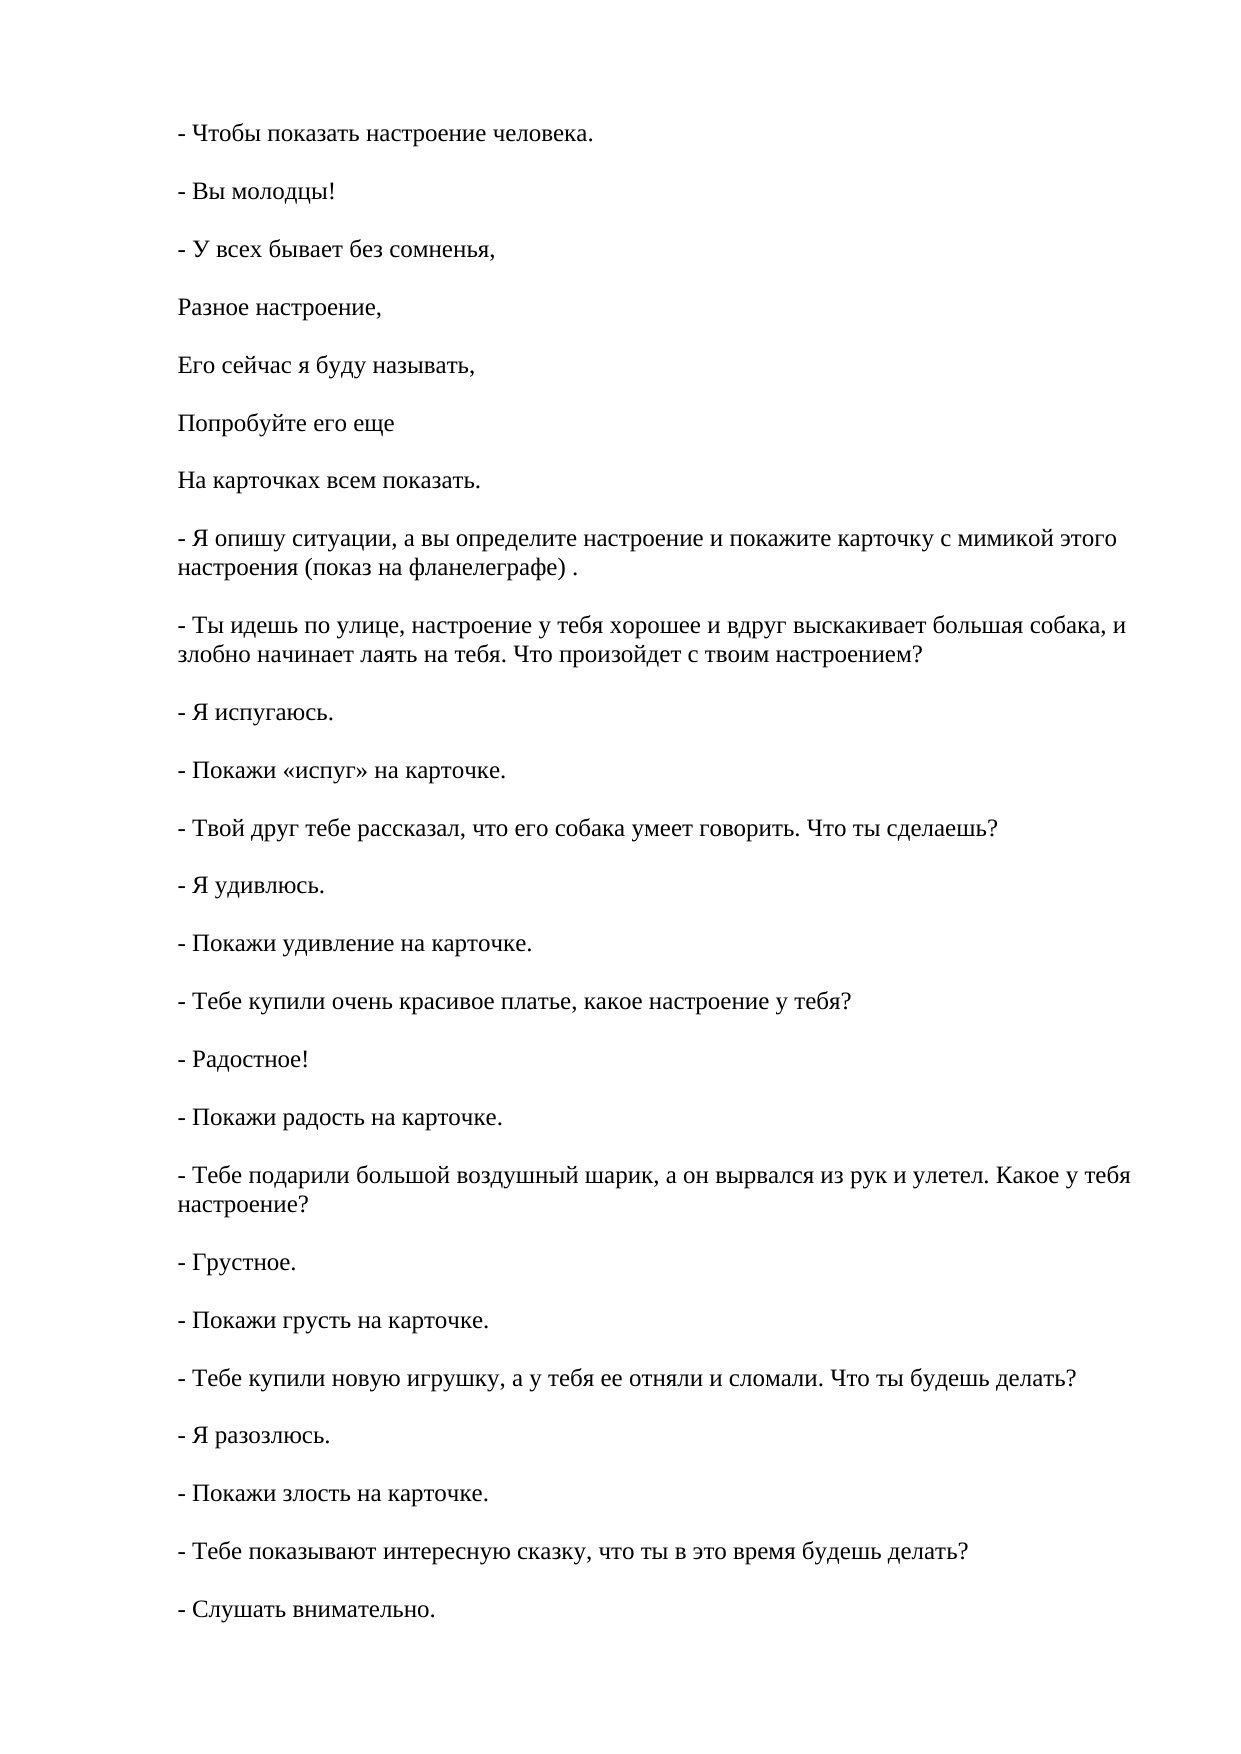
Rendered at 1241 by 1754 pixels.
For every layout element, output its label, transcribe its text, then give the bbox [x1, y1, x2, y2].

text - Я разозлюсь. [177, 1421, 1152, 1449]
text - Твой друг тебе рассказал, что его собака умеет говорить. Что ты сделаешь? [177, 813, 1152, 841]
text - Грустное. [177, 1247, 1152, 1276]
text - Тебе показывают интересную сказку, что ты в это время будешь делать? [177, 1536, 1152, 1565]
text - Покажи удивление на карточке. [177, 928, 1152, 957]
text На карточках всем показать. [177, 466, 1152, 494]
text - Покажи злость на карточке. [177, 1478, 1152, 1507]
text - Покажи радость на карточке. [177, 1102, 1152, 1131]
text - Тебе купили новую игрушку, а у тебя ее отняли и сломали. Что ты будешь делать? [177, 1363, 1152, 1391]
text - Чтобы показать настроение человека. [177, 118, 1152, 147]
text - Тебе подарили большой воздушный шарик, а он вырвался из рук и улетел. Какое у тебя настроение? [177, 1160, 1152, 1218]
text - Я испугаюсь. [177, 697, 1152, 726]
text Попробуйте его еще [177, 408, 1152, 436]
text - Вы молодцы! [177, 176, 1152, 205]
text - Слушать внимательно. [177, 1594, 1152, 1623]
text - Радостное! [177, 1044, 1152, 1073]
text - Тебе купили очень красивое платье, какое настроение у тебя? [177, 986, 1152, 1015]
text - Покажи «испуг» на карточке. [177, 755, 1152, 783]
text - Я опишу ситуации, а вы определите настроение и покажите карточку с мимикой этого настроения (показ на фланелеграфе) . [177, 523, 1152, 581]
text - У всех бывает без сомненья, [177, 234, 1152, 263]
text - Ты идешь по улице, настроение у тебя хорошее и вдруг выскакивает большая собака, и злобно начинает лаять на тебя. Что произойдет с твоим настроением? [177, 610, 1152, 668]
text Разное настроение, [177, 292, 1152, 321]
text Его сейчас я буду называть, [177, 350, 1152, 378]
text - Я удивлюсь. [177, 871, 1152, 899]
text - Покажи грусть на карточке. [177, 1305, 1152, 1333]
